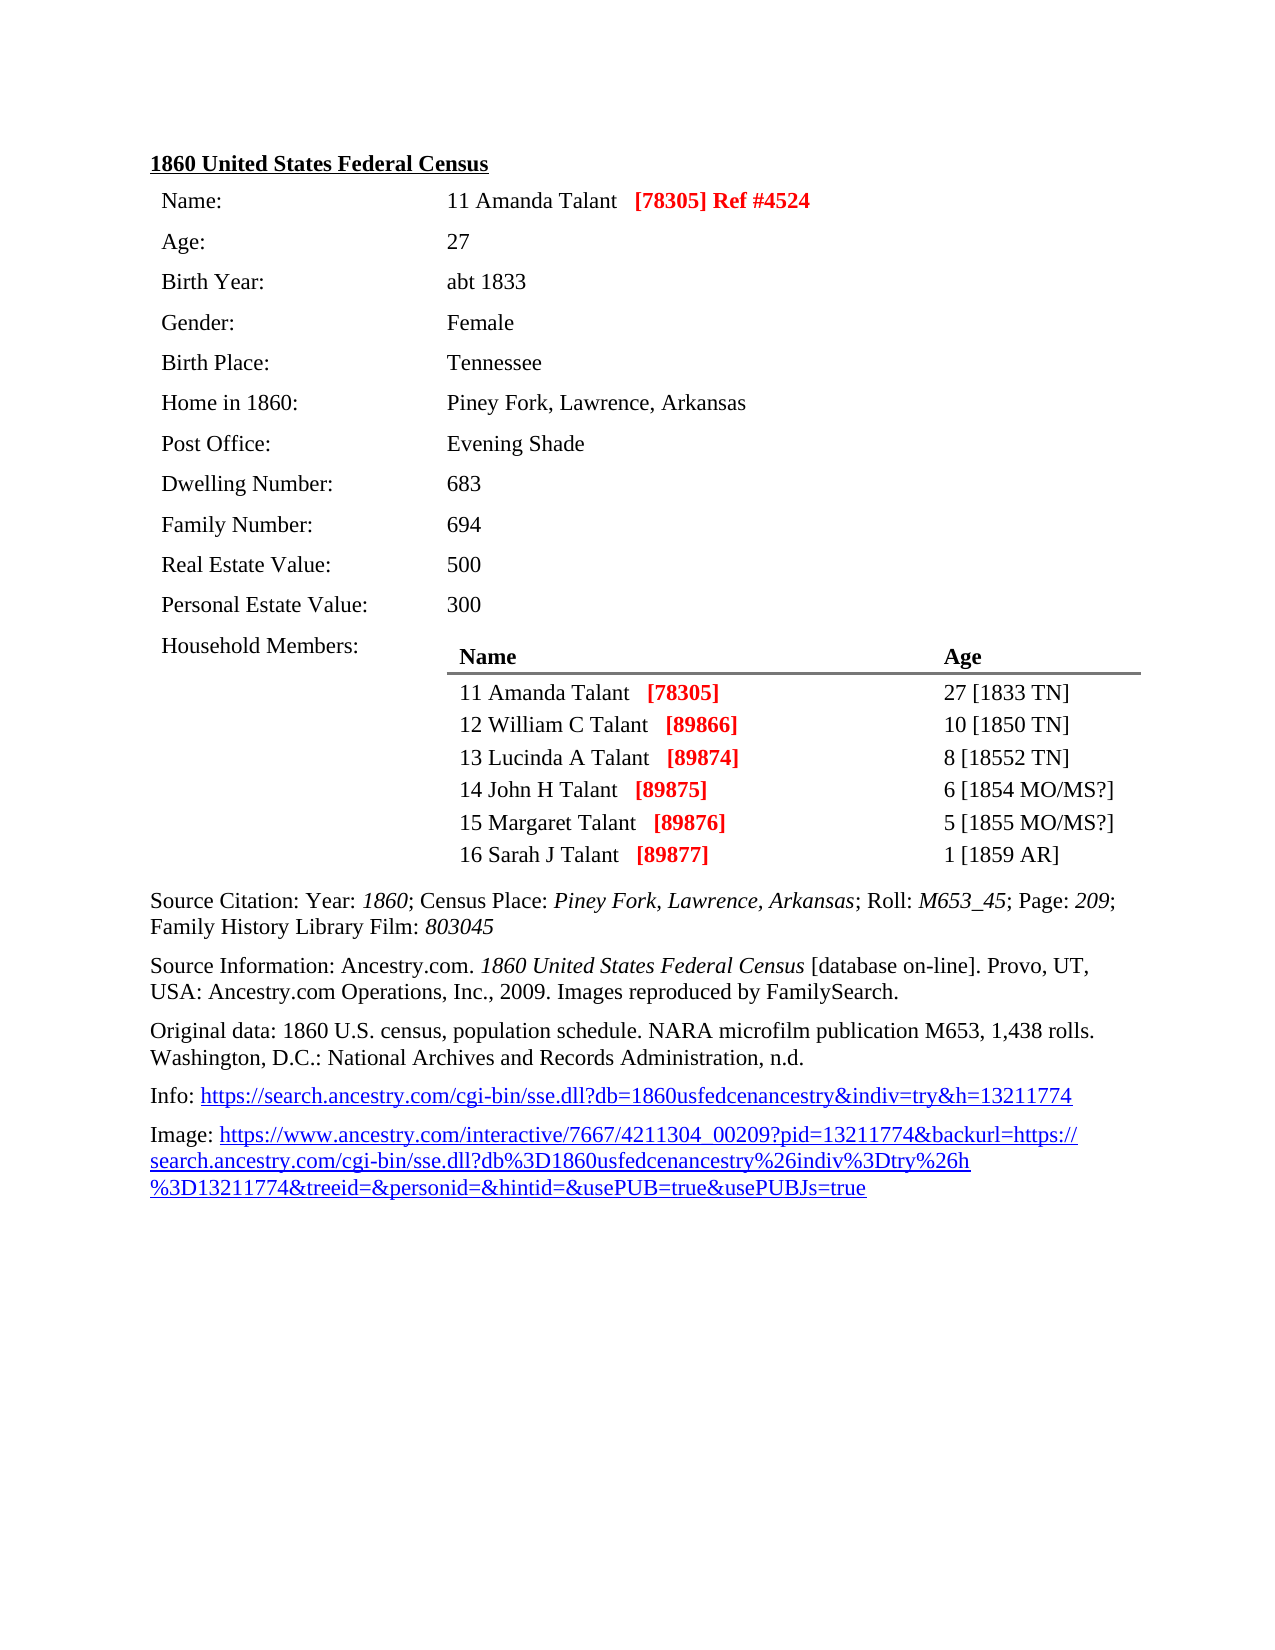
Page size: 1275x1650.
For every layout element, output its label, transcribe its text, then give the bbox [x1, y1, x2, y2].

table_cell 27 [434, 217, 1153, 257]
table_cell Age: [149, 217, 434, 257]
table_cell Dwelling Number: [149, 459, 434, 500]
table_cell abt 1833 [434, 257, 1153, 298]
table_cell [434, 621, 1153, 874]
table_cell Piney Fork, Lawrence, Arkansas [434, 379, 1153, 419]
table_cell Post Office: [149, 419, 434, 459]
text Source Information: Ancestry.com. 1860 United States Federal Census [database on-line]. Provo, UT, USA: Ancestry.com Operations, Inc., 2009. Images reproduced by FamilySearch. [150, 952, 1125, 1005]
text Image: https://www.ancestry.com/interactive/7667/4211304_00209?pid=13211774&backurl=https://search.ancestry.com/cgi-bin/sse.dll?db%3D1860usfedcenancestry%26indiv%3Dtry%26h%3D13211774&treeid=&personid=&hintid=&usePUB=true&usePUBJs=true [150, 1121, 1125, 1200]
table_cell Birth Year: [149, 257, 434, 298]
table_cell Birth Place: [149, 338, 434, 378]
table_cell 694 [434, 500, 1153, 540]
table_cell 500 [434, 540, 1153, 581]
table_header 11 Amanda Talant [78305] Ref #4524 [434, 176, 1153, 217]
table_cell 683 [434, 459, 1153, 500]
table_cell Family Number: [149, 500, 434, 540]
table_cell 300 [434, 581, 1153, 621]
text Info: https://search.ancestry.com/cgi-bin/sse.dll?db=1860usfedcenancestry&indiv=try&h=13211774 [150, 1082, 1125, 1109]
table_header Name: [149, 176, 434, 217]
table_cell Tennessee [434, 338, 1153, 378]
table_cell Household Members: [149, 621, 434, 874]
table_cell Home in 1860: [149, 379, 434, 419]
text Source Citation: Year: 1860; Census Place: Piney Fork, Lawrence, Arkansas; Roll: M653_45; Page: 209; Family History Library Film: 803045 [150, 887, 1125, 939]
table_cell Real Estate Value: [149, 540, 434, 581]
text 1860 United States Federal Census [150, 150, 1125, 176]
table_cell Female [434, 298, 1153, 338]
text Original data: 1860 U.S. census, population schedule. NARA microfilm publication M653, 1,438 rolls. Washington, D.C.: National Archives and Records Administration, n.d. [150, 1017, 1125, 1070]
table_cell Evening Shade [434, 419, 1153, 459]
table_cell Personal Estate Value: [149, 581, 434, 621]
table_cell Gender: [149, 298, 434, 338]
